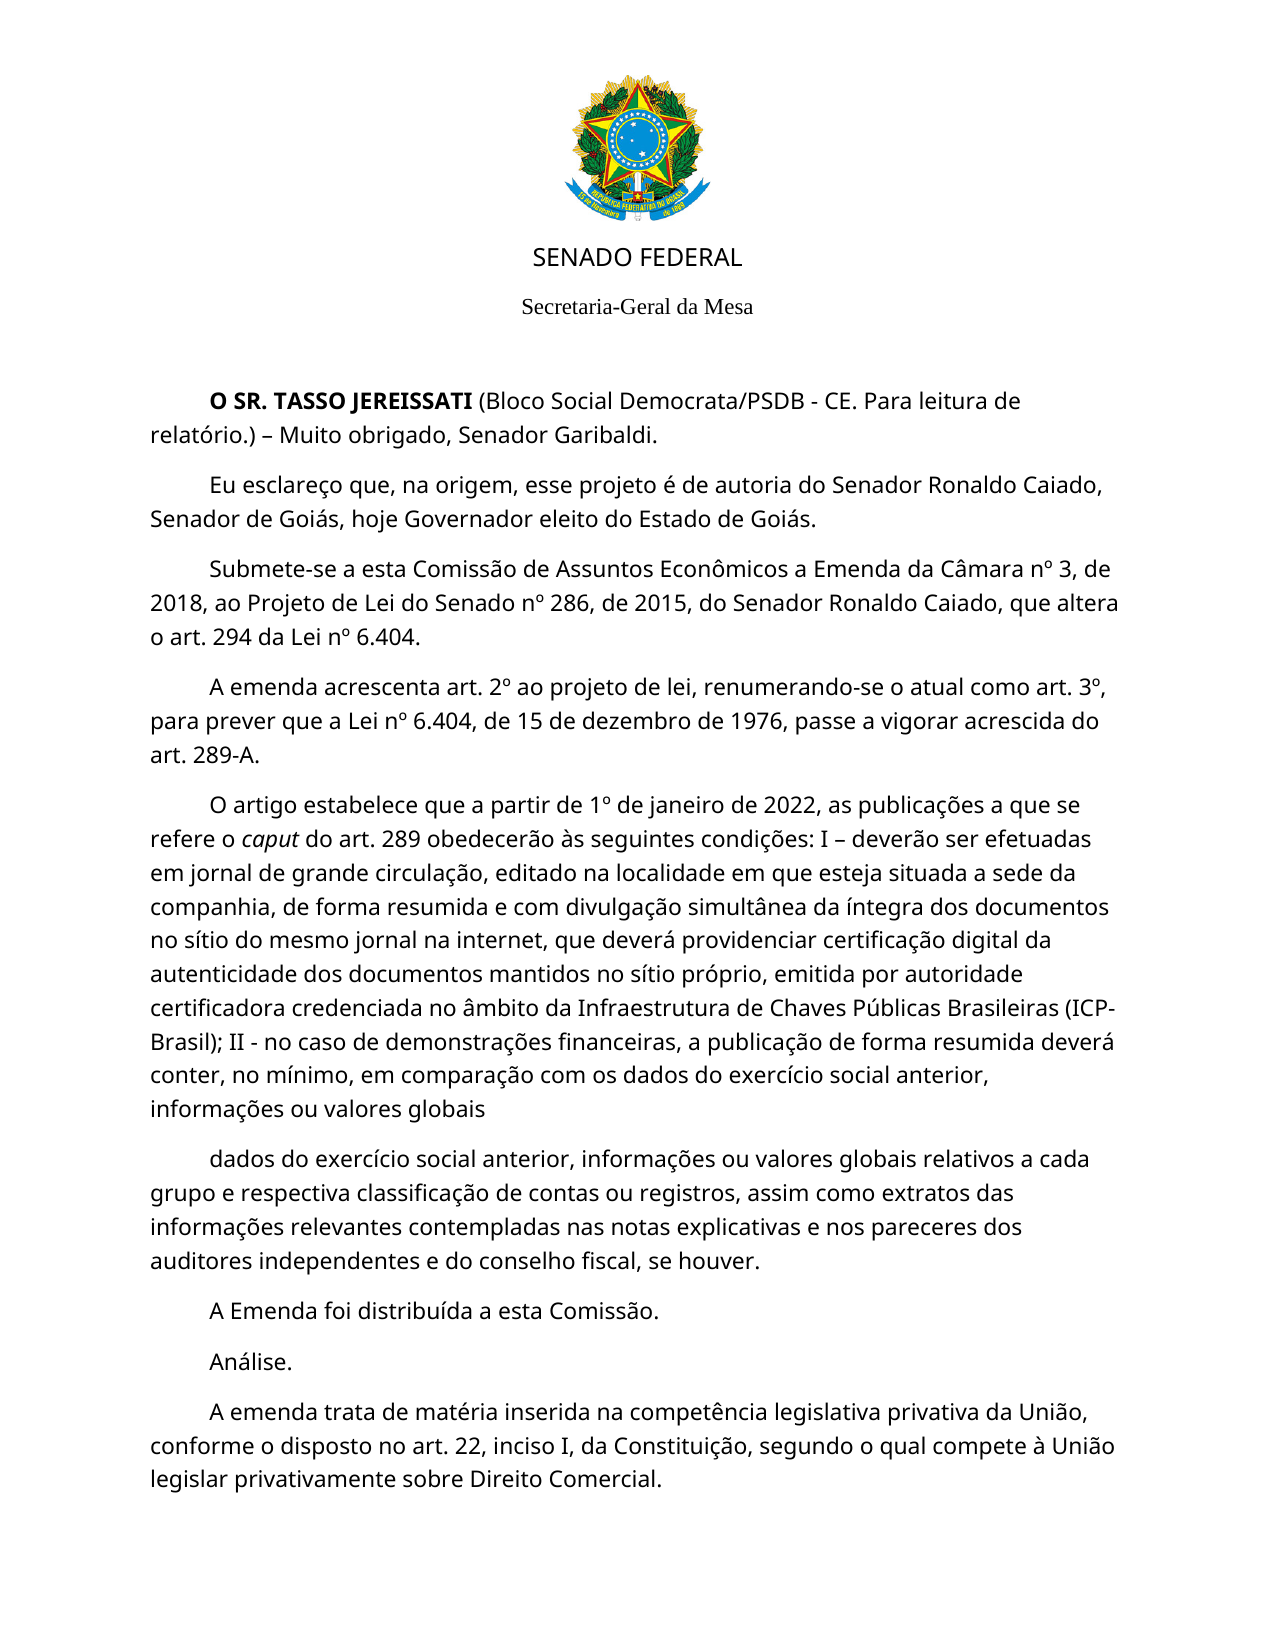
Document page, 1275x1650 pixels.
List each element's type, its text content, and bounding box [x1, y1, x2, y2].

text A emenda trata de matéria inserida na competência legislativa privativa da União, conforme o disposto no art. 22, inciso I, da Constituição, segundo o qual compete à União legislar privativamente sobre Direito Comercial. [150, 1396, 1125, 1494]
text Submete-se a esta Comissão de Assuntos Econômicos a Emenda da Câmara nº 3, de 2018, ao Projeto de Lei do Senado nº 286, de 2015, do Senador Ronaldo Caiado, que altera o art. 294 da Lei nº 6.404. [150, 553, 1125, 652]
text O artigo estabelece que a partir de 1º de janeiro de 2022, as publicações a que se refere o caput do art. 289 obedecerão às seguintes condições: I – deverão ser efetuadas em jornal de grande circulação, editado na localidade em que esteja situada a sede da companhia, de forma resumida e com divulgação simultânea da íntegra dos documentos no sítio do mesmo jornal na internet, que deverá providenciar certificação digital da autenticidade dos documentos mantidos no sítio próprio, emitida por autoridade certificadora credenciada no âmbito da Infraestrutura de Chaves Públicas Brasileiras (ICP-Brasil); II - no caso de demonstrações financeiras, a publicação de forma resumida deverá conter, no mínimo, em comparação com os dados do exercício social anterior, informações ou valores globais [150, 789, 1125, 1124]
picture [564, 75, 711, 221]
text Eu esclareço que, na origem, esse projeto é de autoria do Senador Ronaldo Caiado, Senador de Goiás, hoje Governador eleito do Estado de Goiás. [150, 469, 1125, 534]
text A Emenda foi distribuída a esta Comissão. [150, 1295, 1125, 1326]
text A emenda acrescenta art. 2º ao projeto de lei, renumerando-se o atual como art. 3º, para prever que a Lei nº 6.404, de 15 de dezembro de 1976, passe a vigorar acrescida do art. 289-A. [150, 671, 1125, 770]
text O SR. TASSO JEREISSATI (Bloco Social Democrata/PSDB - CE. Para leitura de relatório.) – Muito obrigado, Senador Garibaldi. [150, 385, 1125, 450]
text dados do exercício social anterior, informações ou valores globais relativos a cada grupo e respectiva classificação de contas ou registros, assim como extratos das informações relevantes contempladas nas notas explicativas e nos pareceres dos auditores independentes e do conselho fiscal, se houver. [150, 1143, 1125, 1276]
text Análise. [150, 1345, 1125, 1377]
